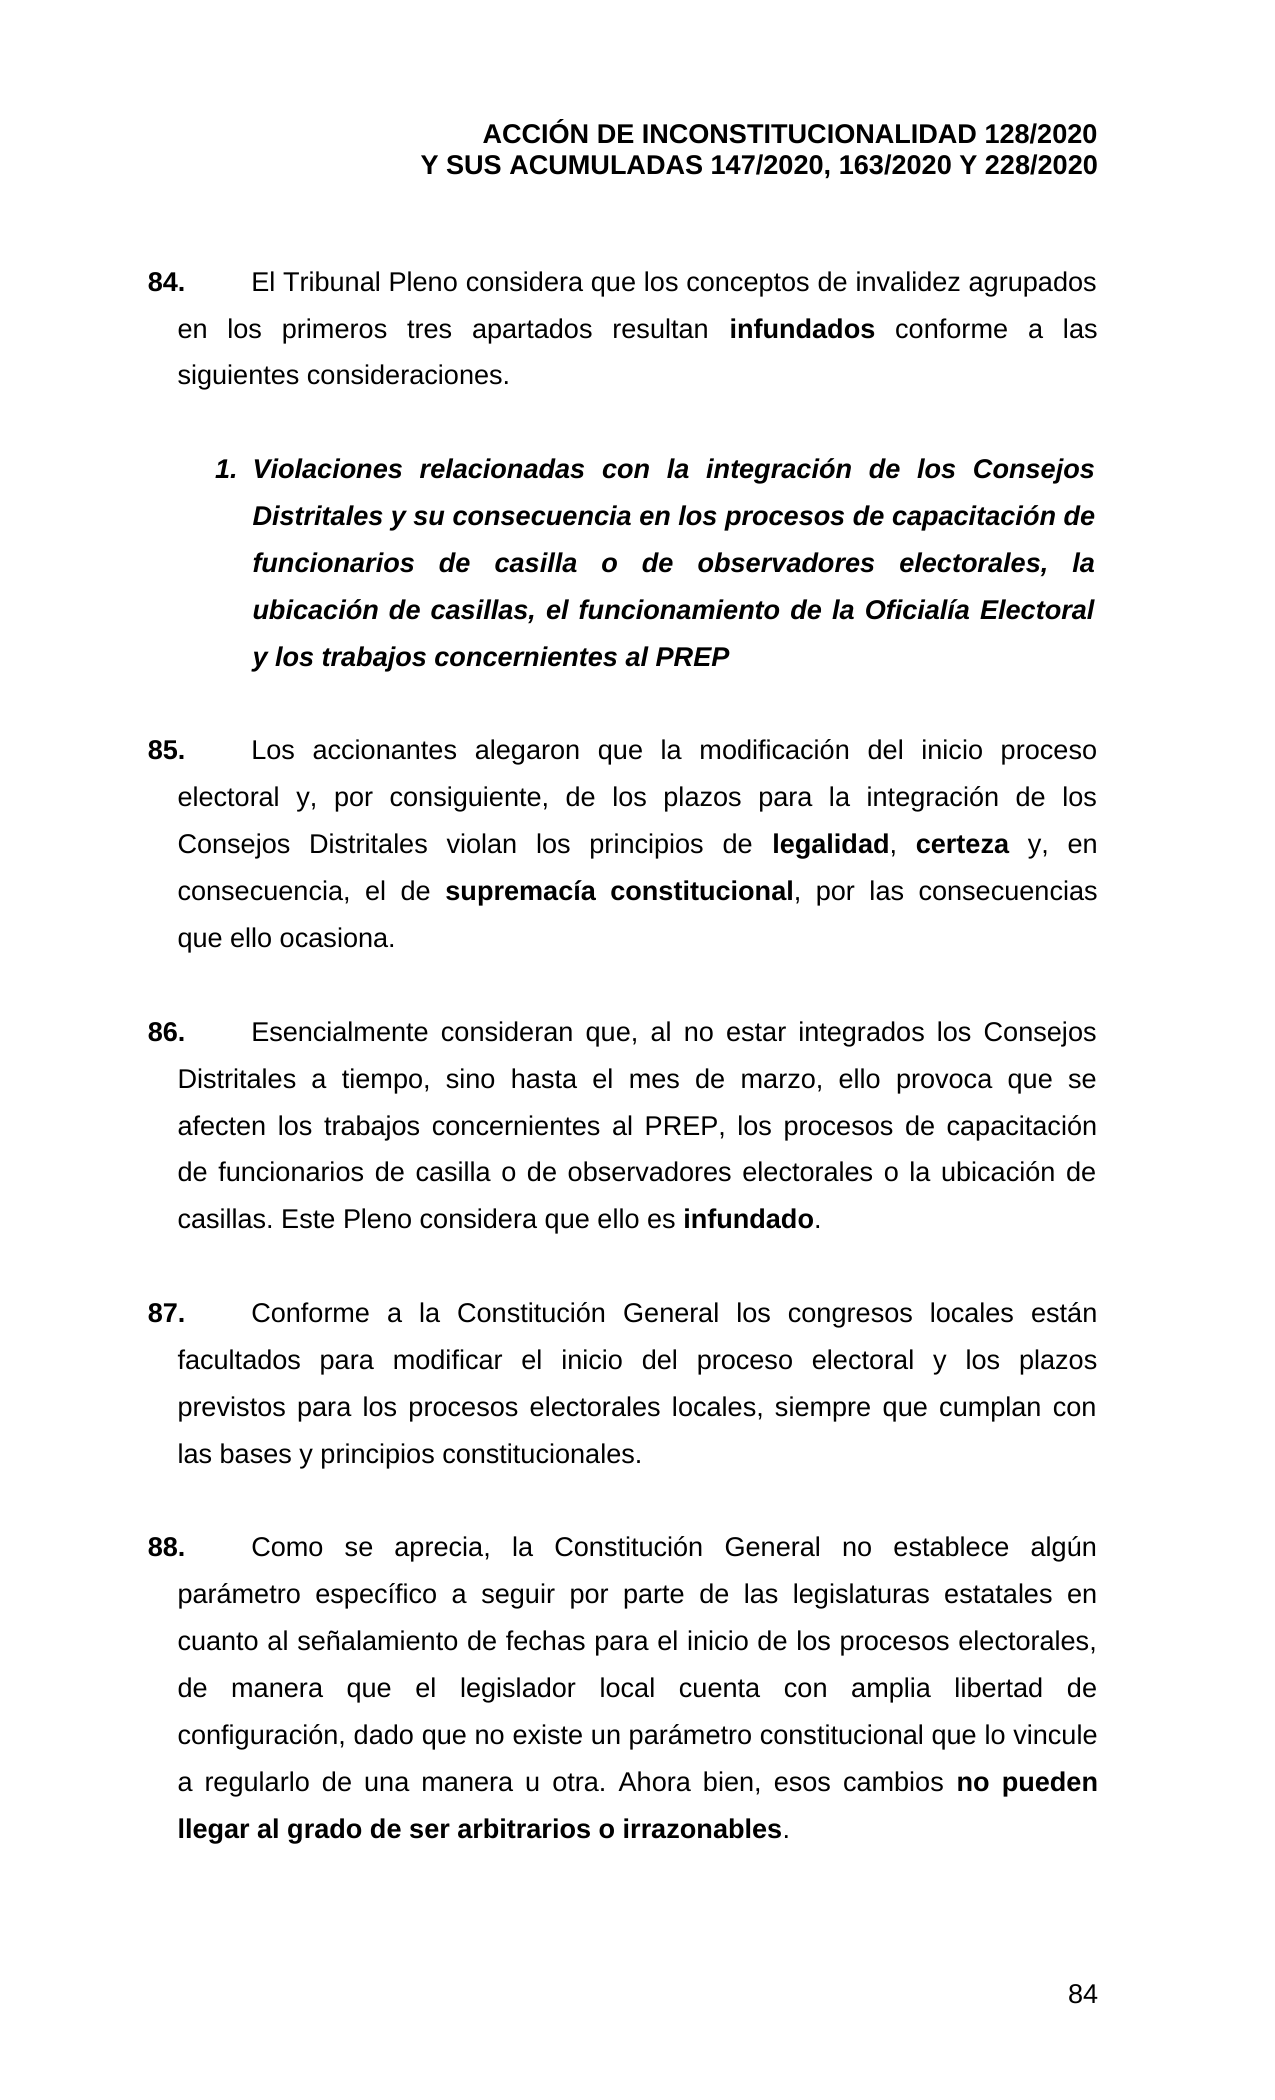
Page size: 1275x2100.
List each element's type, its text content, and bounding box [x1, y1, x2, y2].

list Conforme a la Constitución General los congresos locales están facultados para modificar el inicio del proceso electoral y los plazos previstos para los procesos electorales locales, siempre que cumplan con las bases y principios constitucionales. [148, 1297, 1098, 1469]
list Esencialmente consideran que, al no estar integrados los Consejos Distritales a tiempo, sino hasta el mes de marzo, ello provoca que se afecten los trabajos concernientes al PREP, los procesos de capacitación de funcionarios de casilla o de observadores electorales o la ubicación de casillas. Este Pleno considera que ello es infundado. [148, 1016, 1098, 1234]
list Los accionantes alegaron que la modificación del inicio proceso electoral y, por consiguiente, de los plazos para la integración de los Consejos Distritales violan los principios de legalidad, certeza y, en consecuencia, el de supremacía constitucional, por las consecuencias que ello ocasiona. [148, 734, 1098, 953]
list Violaciones relacionadas con la integración de los Consejos Distritales y su consecuencia en los procesos de capacitación de funcionarios de casilla o de observadores electorales, la ubicación de casillas, el funcionamiento de la Oficialía Electoral y los trabajos concernientes al PREP [215, 453, 1098, 672]
list Como se aprecia, la Constitución General no establece algún parámetro específico a seguir por parte de las legislaturas estatales en cuanto al señalamiento de fechas para el inicio de los procesos electorales, de manera que el legislador local cuenta con amplia libertad de configuración, dado que no existe un parámetro constitucional que lo vincule a regularlo de una manera u otra. Ahora bien, esos cambios no pueden llegar al grado de ser arbitrarios o irrazonables. [148, 1531, 1098, 1844]
list El Tribunal Pleno considera que los conceptos de invalidez agrupados en los primeros tres apartados resultan infundados conforme a las siguientes consideraciones. [148, 266, 1098, 391]
